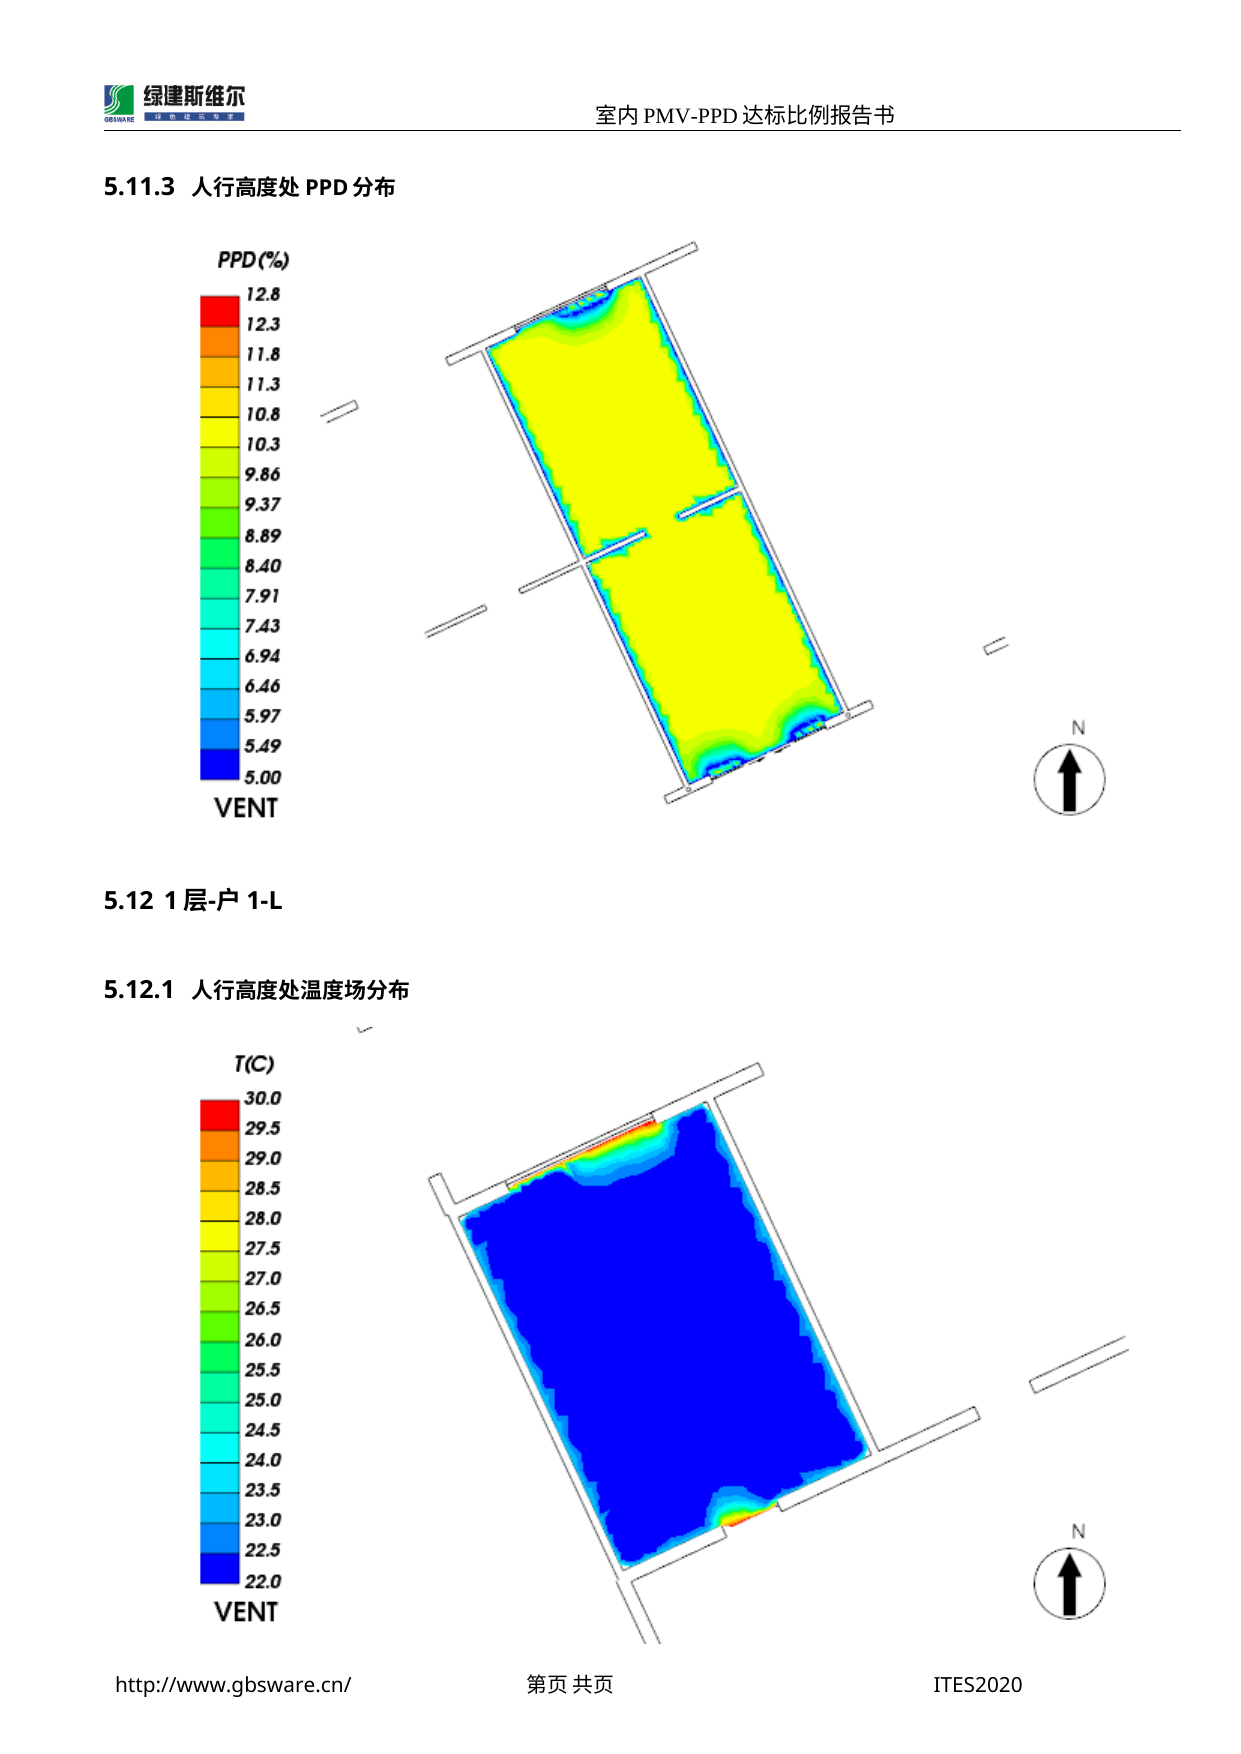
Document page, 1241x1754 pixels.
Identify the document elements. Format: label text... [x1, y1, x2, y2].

picture [199, 223, 1129, 840]
subtitle 人行高度处PPD分布 [103, 153, 1181, 218]
picture [199, 1027, 1129, 1644]
subtitle 1层-户1-L [103, 866, 1181, 931]
subtitle 人行高度处温度场分布 [103, 956, 1181, 1021]
picture [103, 82, 246, 124]
